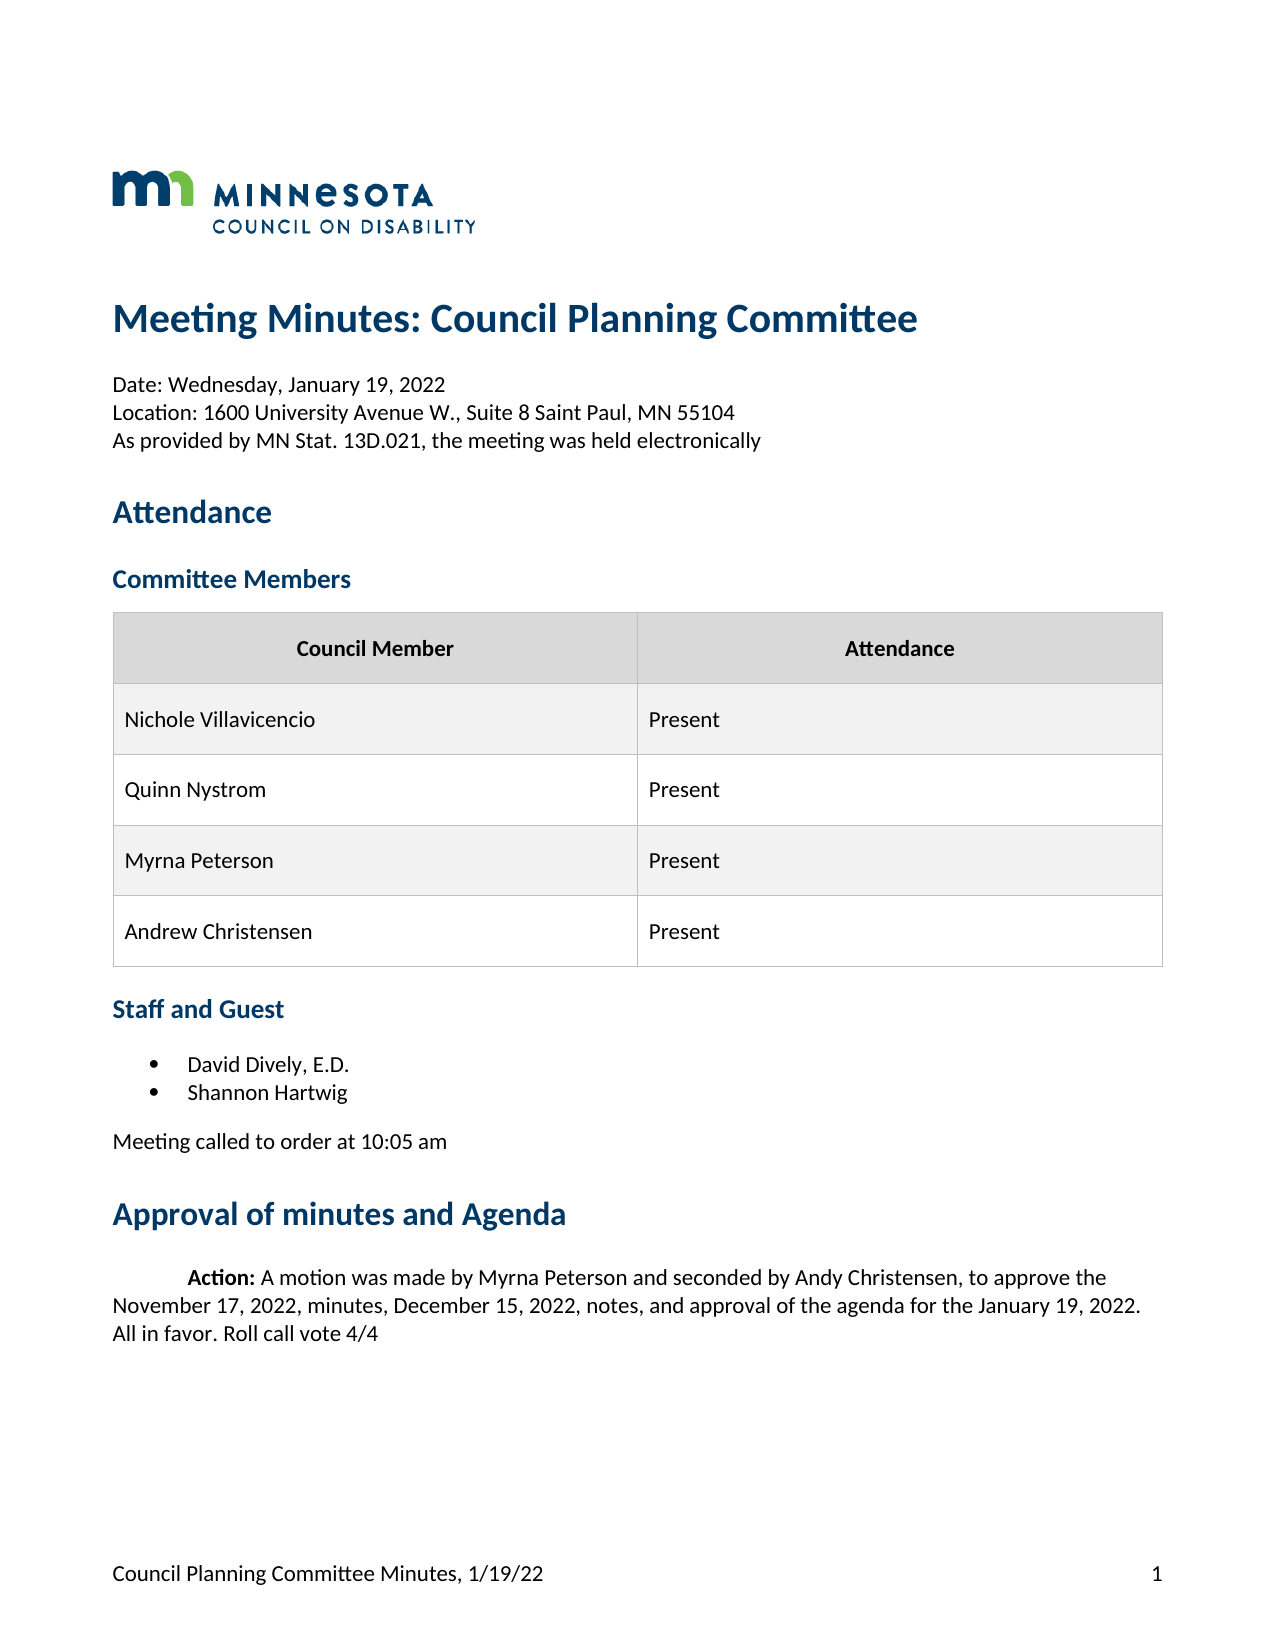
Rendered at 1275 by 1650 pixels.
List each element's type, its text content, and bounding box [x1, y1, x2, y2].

table_cell Quinn Nystrom [114, 755, 637, 824]
table_cell Andrew Christensen [114, 896, 637, 966]
subtitle Attendance [112, 492, 1162, 532]
table_cell Nichole Villavicencio [114, 684, 637, 754]
subtitle Approval of minutes and Agenda [112, 1192, 1162, 1233]
table_cell Present [638, 826, 1162, 895]
table_cell Present [638, 896, 1162, 966]
text Meeting called to order at 10:05 am [112, 1127, 1162, 1155]
subtitle Staff and Guest [112, 992, 1162, 1025]
subtitle Committee Members [112, 562, 1162, 596]
table_cell Present [638, 684, 1162, 754]
text Action: A motion was made by Myrna Peterson and seconded by Andy Christensen, to approve the November 17, 2022, minutes, December 15, 2022, notes, and approval of the agenda for the January 19, 2022. All in favor. Roll call vote 4/4 [112, 1263, 1162, 1347]
list Shannon Hartwig [150, 1078, 1162, 1106]
table_cell Present [638, 755, 1162, 824]
table_cell Myrna Peterson [114, 826, 637, 895]
picture [112, 170, 475, 267]
list David Dively, E.D. [150, 1050, 1162, 1078]
subtitle Meeting Minutes: Council Planning Committee [112, 292, 1162, 343]
table_header Attendance [638, 613, 1162, 683]
text Date: Wednesday, January 19, 2022 Location: 1600 University Avenue W., Suite 8 Saint Paul, MN 55104 As provided by MN Stat. 13D.021, the meeting was held electronically [112, 370, 1162, 454]
table_header Council Member [114, 613, 637, 683]
